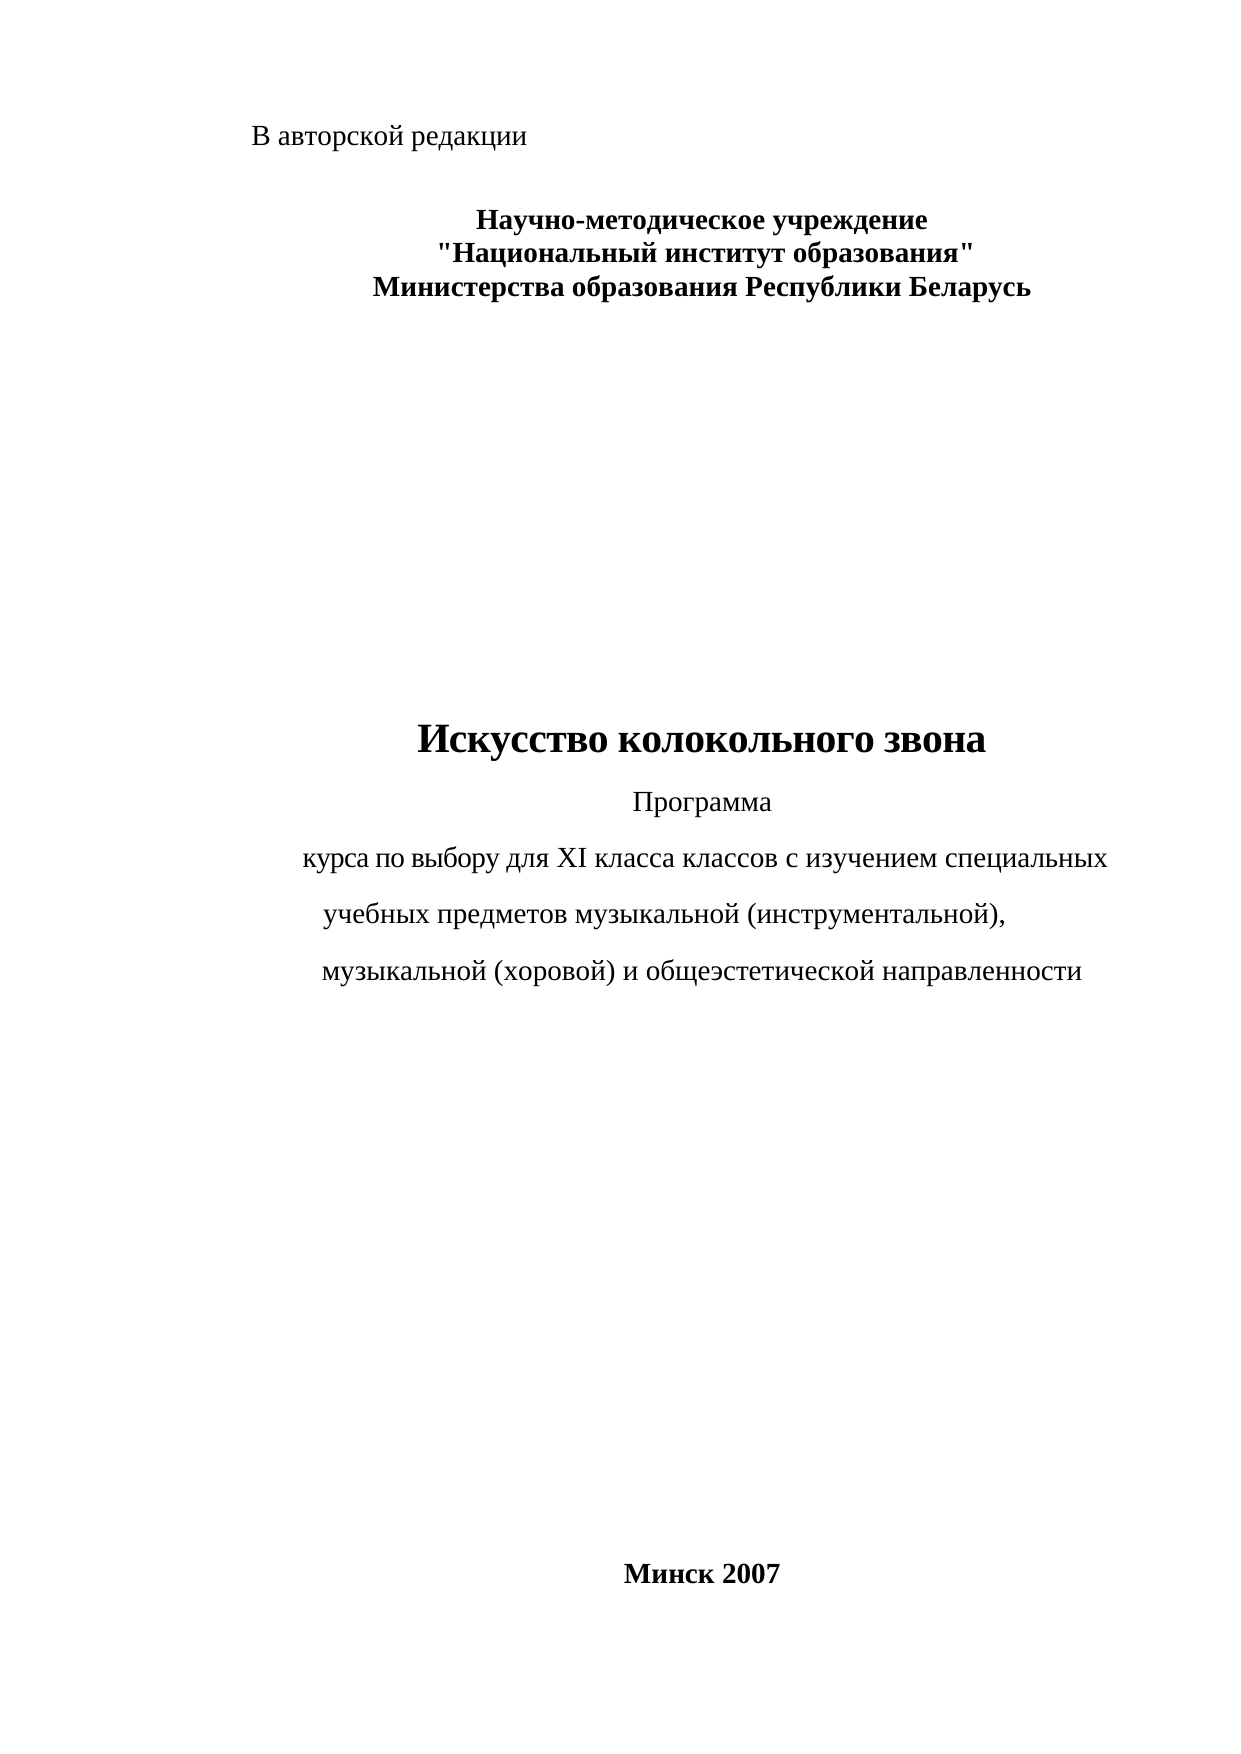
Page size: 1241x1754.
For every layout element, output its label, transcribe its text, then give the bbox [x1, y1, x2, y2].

title курса по выбору для XI класса классов с изучением специальных учебных предметов музыкальной (инструментальной), [177, 818, 1152, 930]
text В авторской редакции [177, 118, 1152, 152]
title Научно-методическое учреждение [177, 202, 1152, 236]
title Программа [177, 761, 1152, 818]
title музыкальной (хоровой) и общеэстетической направленности [177, 930, 1152, 986]
title Минск 2007 [177, 1557, 1152, 1590]
title Искусство колокольного звона [177, 705, 1152, 761]
title "Национальный институт образования" [177, 236, 1152, 269]
title Министерства образования Республики Беларусь [177, 269, 1152, 303]
